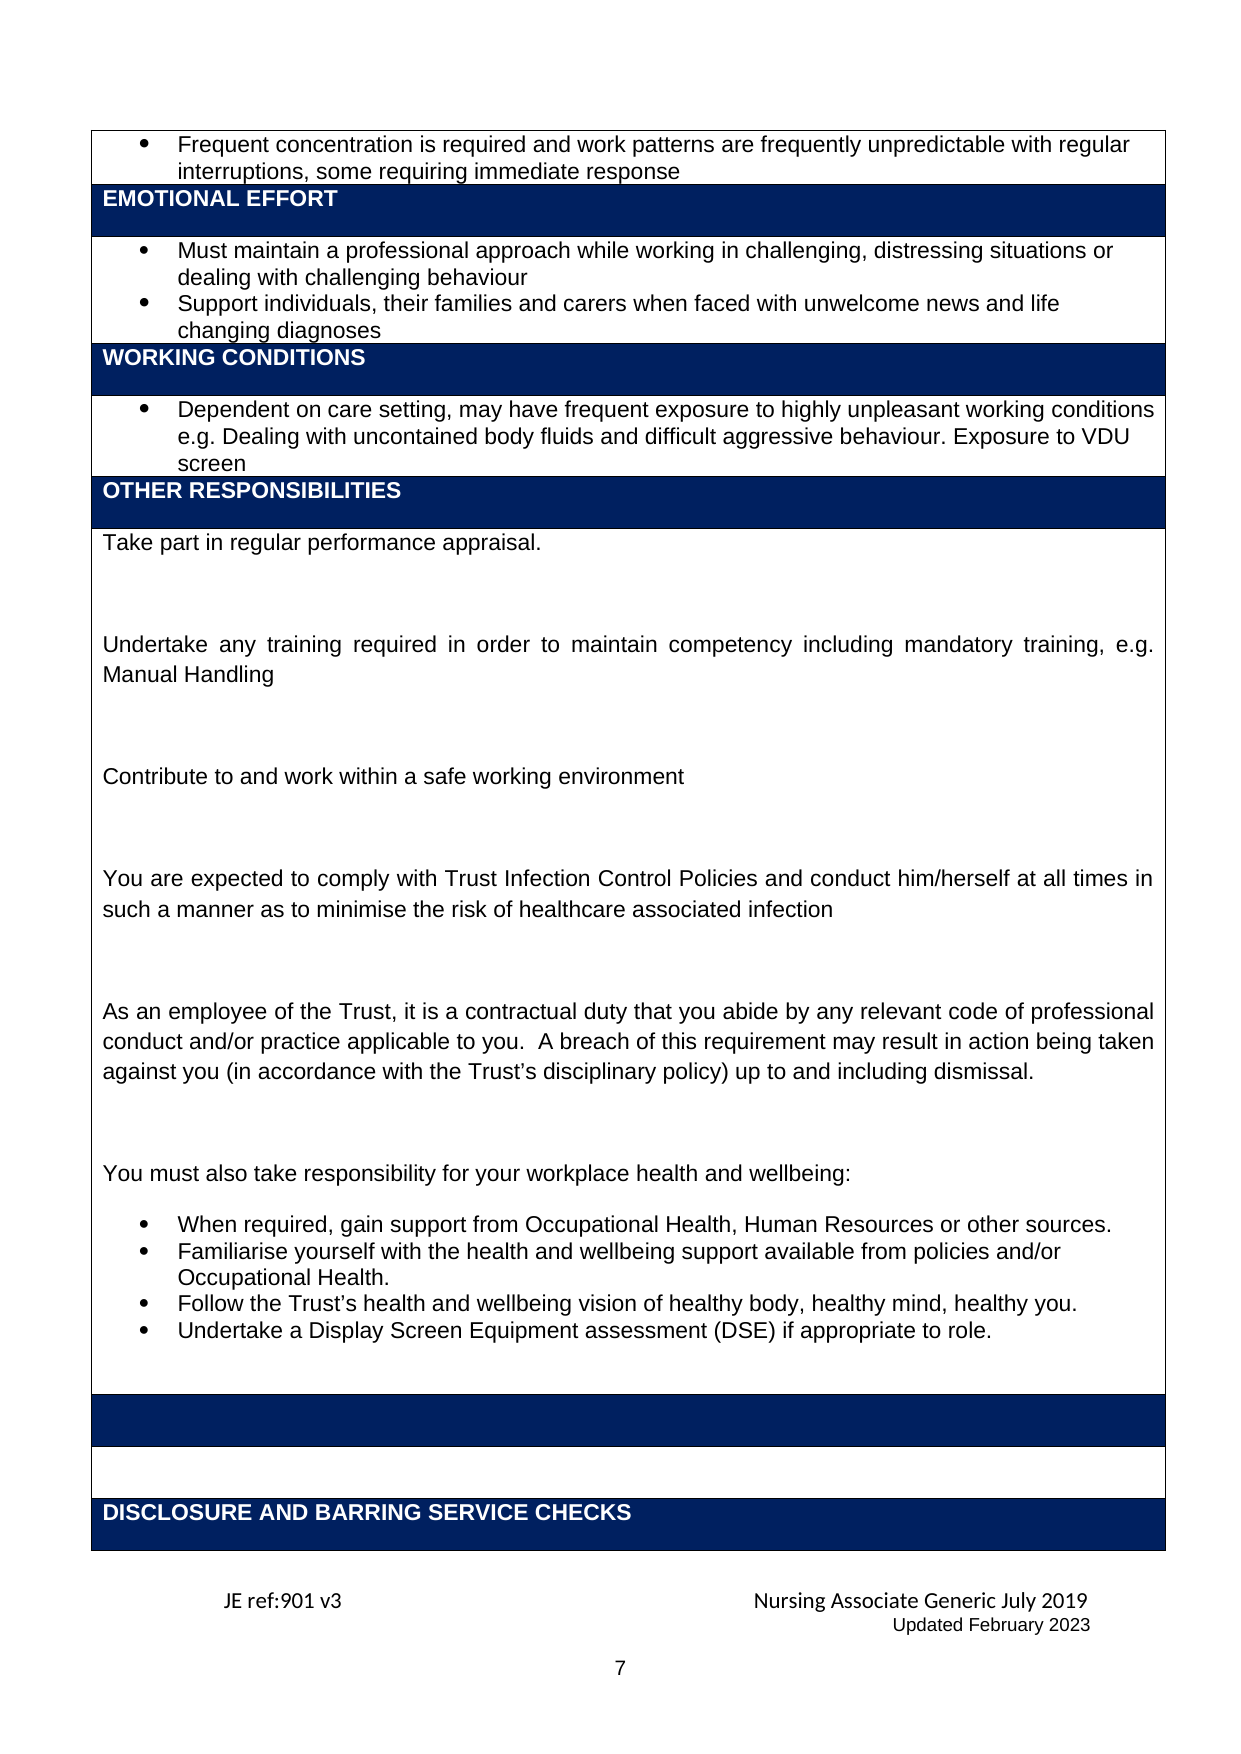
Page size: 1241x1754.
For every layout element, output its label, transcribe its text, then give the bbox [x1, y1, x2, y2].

table_cell DISCLOSURE AND BARRING SERVICE CHECKS [92, 1499, 1165, 1550]
table_cell [92, 1395, 1165, 1446]
table_cell Frequent concentration is required and work patterns are frequently unpredictable with regular interruptions, some requiring immediate response [92, 131, 1165, 184]
table_cell WORKING CONDITIONS [92, 344, 1165, 395]
table_cell Take part in regular performance appraisal. Undertake any training required in order to maintain competency including mandatory training, e.g. Manual Handling Contribute to and work within a safe working environment You are expected to comply with Trust Infection Control Policies and conduct him/herself at all times in such a manner as to minimise the risk of healthcare associated infection As an employee of the Trust, it is a contractual duty that you abide by any relevant code of professional conduct and/or practice applicable to you. A breach of this requirement may result in action being taken against you (in accordance with the Trust’s disciplinary policy) up to and including dismissal. You must also take responsibility for your workplace health and wellbeing: When required, gain support from Occupational Health, Human Resources or other sources. Familiarise yourself with the health and wellbeing support available from policies and/or Occupational Health. Follow the Trust’s health and wellbeing vision of healthy body, healthy mind, healthy you. Undertake a Display Screen Equipment assessment (DSE) if appropriate to role. [92, 529, 1165, 1394]
table_cell [92, 1447, 1165, 1498]
table_cell EMOTIONAL EFFORT [92, 185, 1165, 236]
table_cell Must maintain a professional approach while working in challenging, distressing situations or dealing with challenging behaviour Support individuals, their families and carers when faced with unwelcome news and life changing diagnoses [92, 237, 1165, 343]
table_cell OTHER RESPONSIBILITIES [92, 477, 1165, 528]
table_cell Dependent on care setting, may have frequent exposure to highly unpleasant working conditions e.g. Dealing with uncontained body fluids and difficult aggressive behaviour. Exposure to VDU screen [92, 396, 1165, 476]
